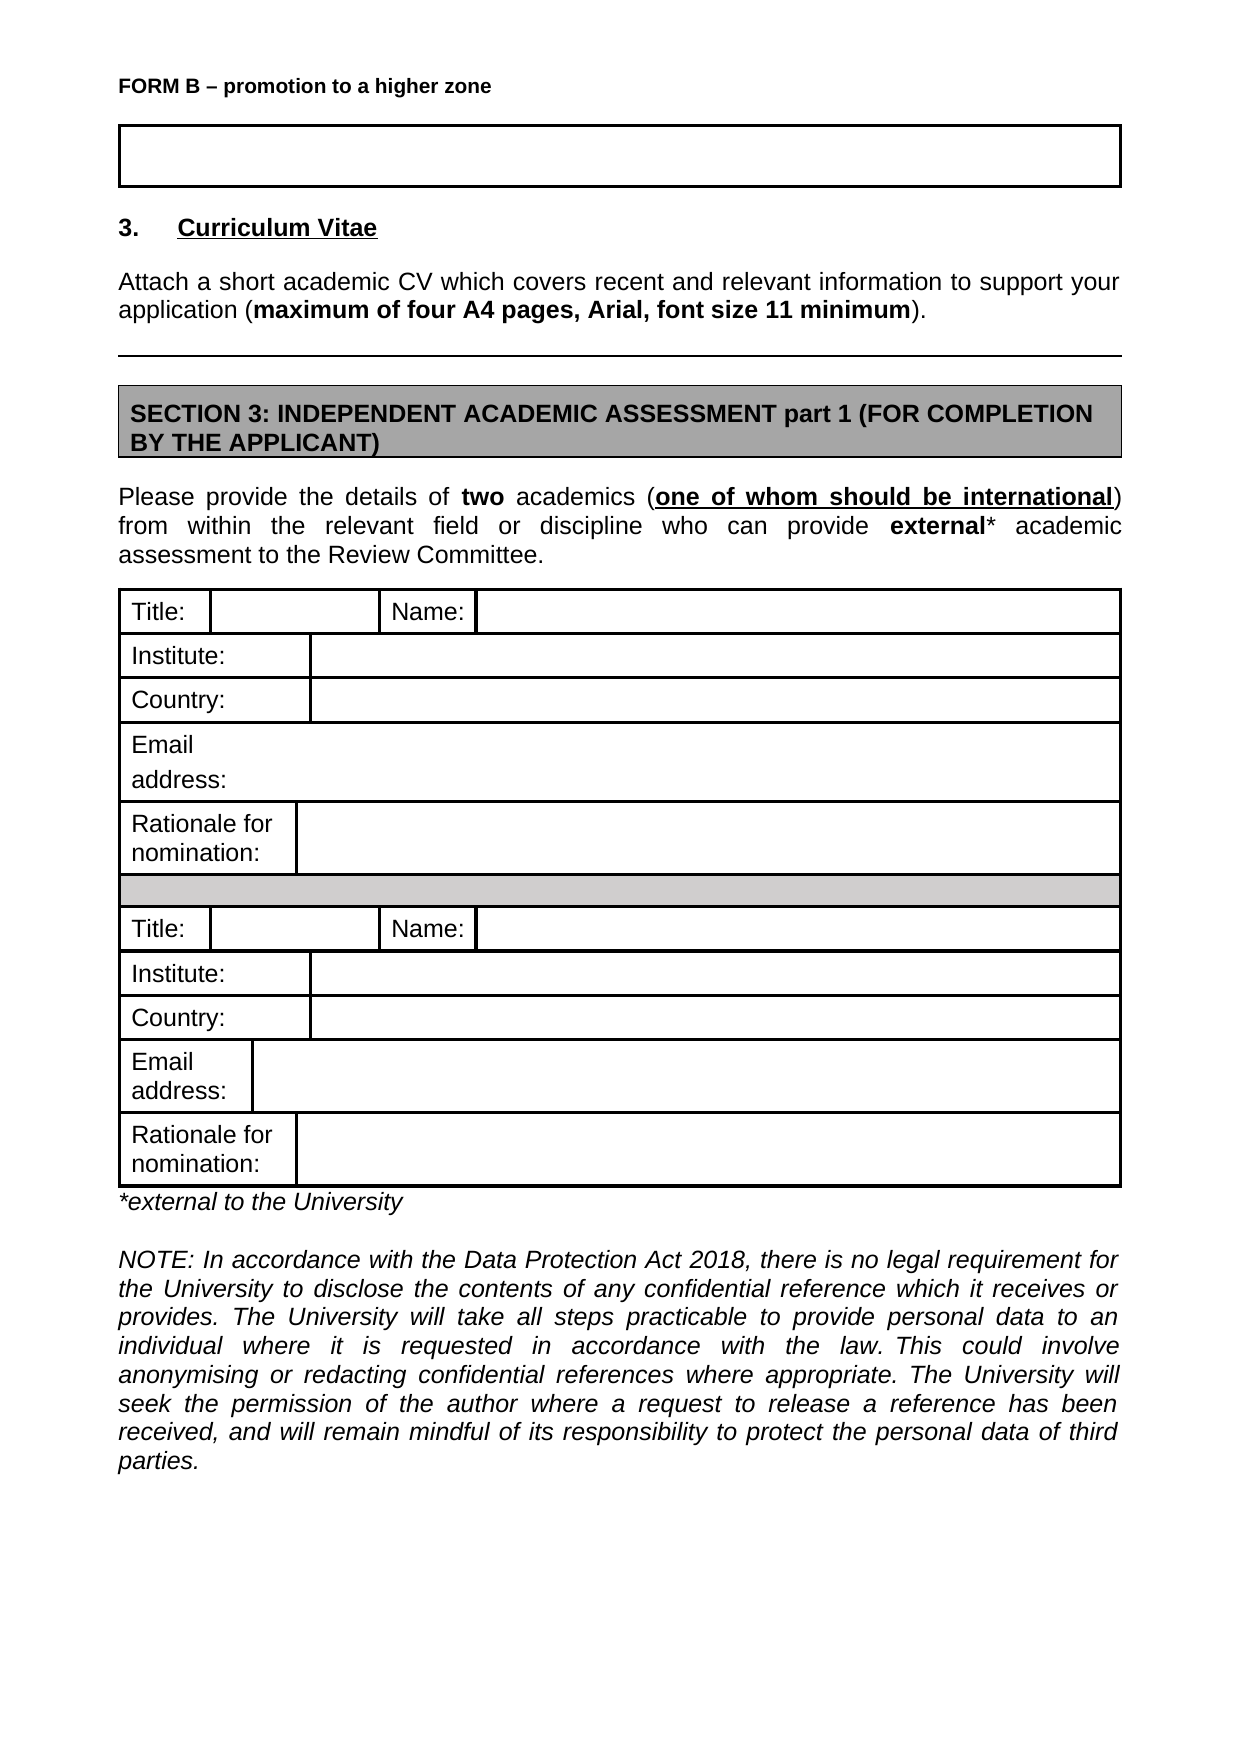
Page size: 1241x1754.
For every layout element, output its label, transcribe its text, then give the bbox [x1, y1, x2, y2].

text *external to the University [118, 1188, 1122, 1216]
table_cell [121, 876, 1119, 905]
table_cell Email address: [121, 724, 1119, 800]
table_header Title: [121, 591, 209, 632]
table_cell [312, 953, 1119, 994]
table_cell [212, 908, 378, 949]
table_cell Institute: [121, 953, 309, 994]
table_header [478, 591, 1119, 632]
table_cell Title: [121, 908, 209, 949]
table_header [121, 127, 1119, 185]
table_cell Rationale for nomination: [121, 1114, 295, 1184]
text Please provide the details of two academics (one of whom should be international) from within the relevant field or discipline who can provide external* academic assessment to the Review Committee. [118, 482, 1122, 569]
table_cell [298, 803, 1119, 873]
table_header Name: [381, 591, 474, 632]
table_cell [298, 1114, 1119, 1184]
table_cell [312, 679, 1119, 721]
table_cell Name: [381, 908, 474, 949]
table_cell [312, 997, 1119, 1038]
table_cell [312, 635, 1119, 676]
table_cell [254, 1041, 1119, 1111]
text NOTE: In accordance with the Data Protection Act 2018, there is no legal requirement for the University to disclose the contents of any confidential reference which it receives or provides. The University will take all steps practicable to provide personal data to an individual where it is requested in accordance with the law. This could involve anonymising or redacting confidential references where appropriate. The University will seek the permission of the author where a request to release a reference has been received, and will remain mindful of its responsibility to protect the personal data of third parties. [118, 1245, 1122, 1475]
table_cell Rationale for nomination: [121, 803, 295, 873]
table_header SECTION 3: INDEPENDENT ACADEMIC ASSESSMENT part 1 (FOR COMPLETION BY THE APPLICANT) [119, 386, 1121, 456]
table_cell Institute: [121, 635, 309, 676]
text Attach a short academic CV which covers recent and relevant information to support your application (maximum of four A4 pages, Arial, font size 11 minimum). [118, 267, 1122, 324]
list Curriculum Vitae [118, 213, 1122, 242]
table_cell [478, 908, 1119, 949]
table_cell Country: [121, 679, 309, 721]
table_cell Country: [121, 997, 309, 1038]
table_header [212, 591, 378, 632]
table_cell Email address: [121, 1041, 251, 1111]
